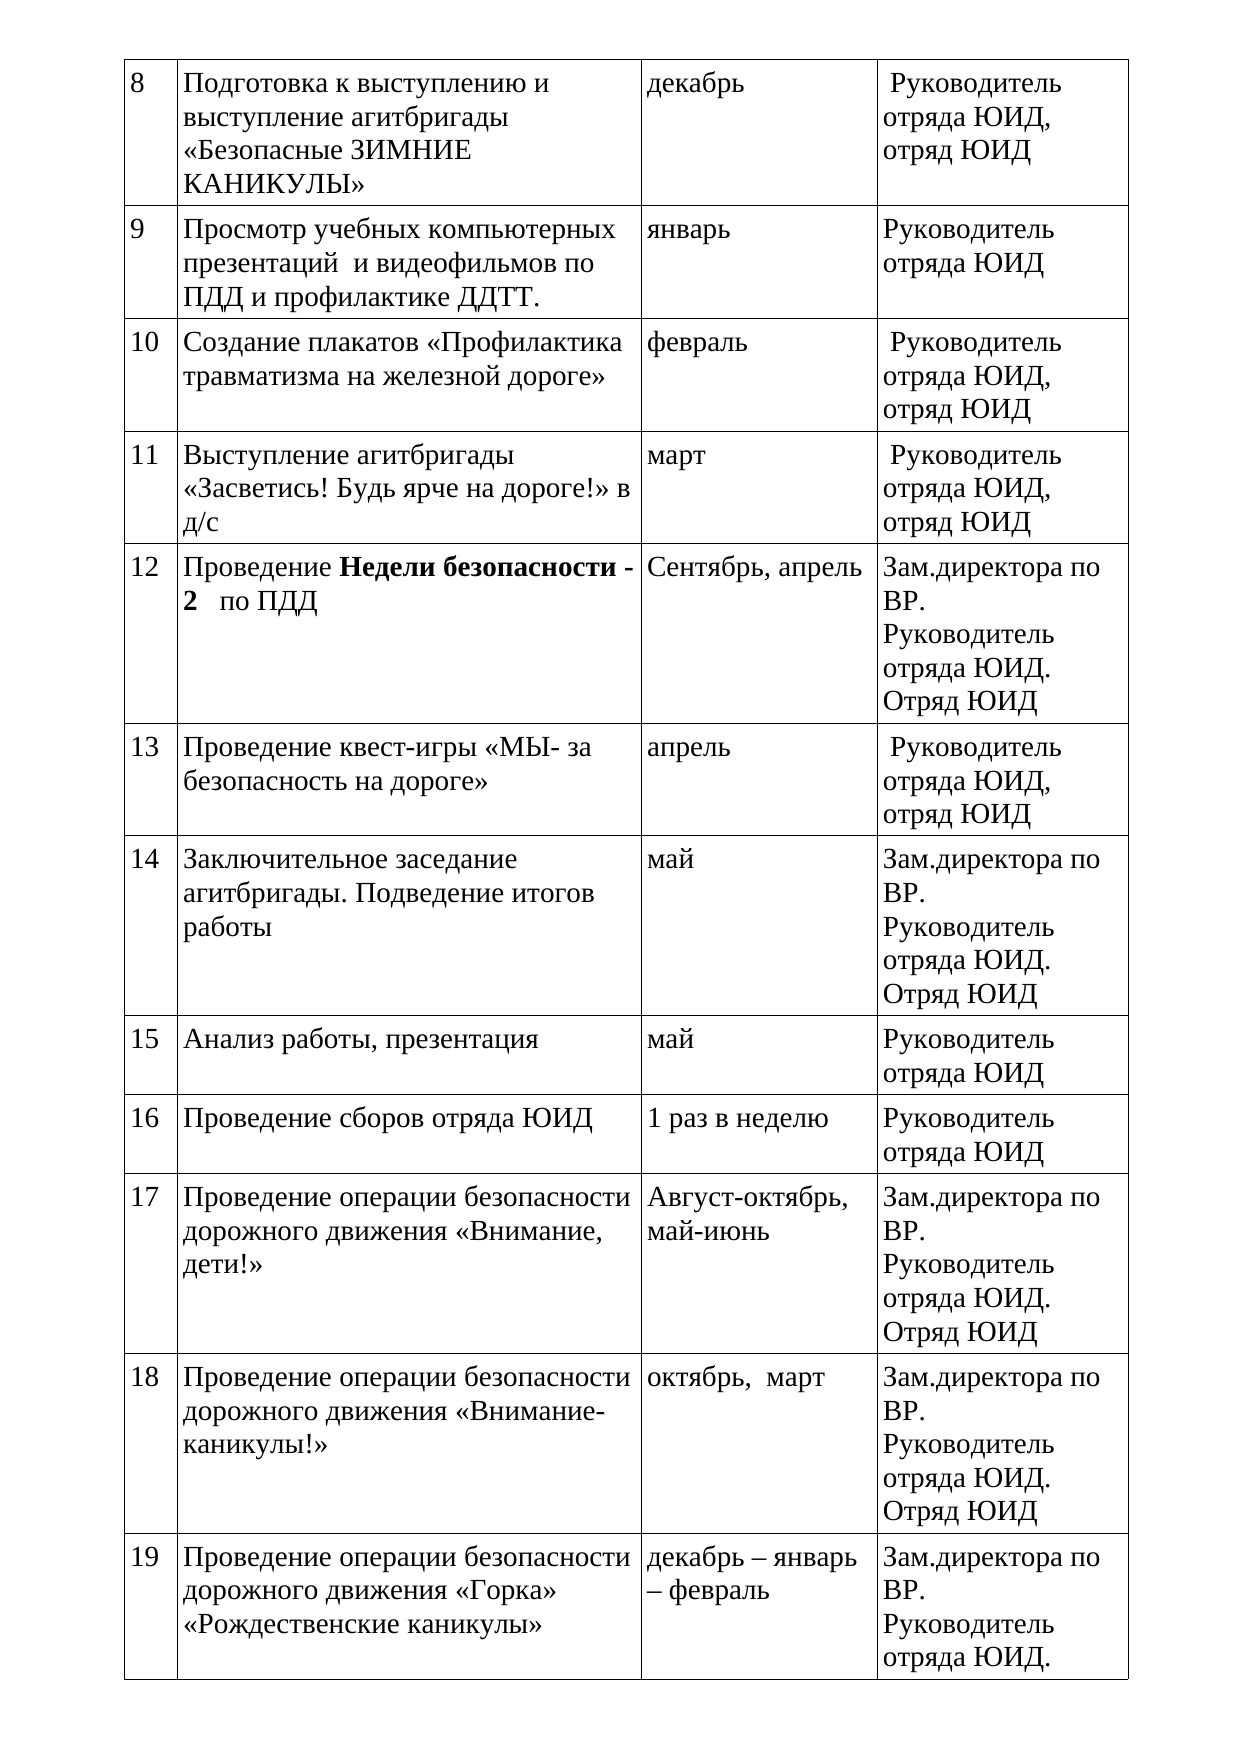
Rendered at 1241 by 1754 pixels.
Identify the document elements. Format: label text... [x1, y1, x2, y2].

table_cell Проведение сборов отряда ЮИД [178, 1095, 641, 1173]
table_cell 10 [125, 319, 177, 431]
table_cell 13 [125, 724, 177, 835]
table_cell 1 раз в неделю [642, 1095, 877, 1173]
table_cell 17 [125, 1174, 177, 1353]
table_cell 8 [125, 60, 177, 205]
table_cell Август-октябрь, май-июнь [642, 1174, 877, 1353]
table_cell январь [642, 206, 877, 318]
table_cell Руководитель отряда ЮИД, отряд ЮИД [878, 724, 1128, 835]
table_cell апрель [642, 724, 877, 835]
table_cell Проведение операции безопасности дорожного движения «Внимание, дети!» [178, 1174, 641, 1353]
table_cell Проведение Недели безопасности - 2 по ПДД [178, 544, 641, 723]
table_cell декабрь [642, 60, 877, 205]
table_cell Руководитель отряда ЮИД [878, 206, 1128, 318]
table_cell Зам.директора по ВР. Руководитель отряда ЮИД. Отряд ЮИД [878, 836, 1128, 1015]
table_cell 11 [125, 432, 177, 543]
table_cell Подготовка к выступлению и выступление агитбригады «Безопасные ЗИМНИЕ КАНИКУЛЫ» [178, 60, 641, 205]
table_cell Руководитель отряда ЮИД, отряд ЮИД [878, 60, 1128, 205]
table_cell 14 [125, 836, 177, 1015]
table_cell 15 [125, 1016, 177, 1094]
table_cell Проведение операции безопасности дорожного движения «Внимание- каникулы!» [178, 1354, 641, 1533]
table_cell Руководитель отряда ЮИД, отряд ЮИД [878, 319, 1128, 431]
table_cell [642, 1534, 877, 1679]
table_cell 9 [125, 206, 177, 318]
table_cell октябрь, март [642, 1354, 877, 1533]
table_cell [178, 1534, 641, 1679]
table_cell май [642, 1016, 877, 1094]
table_cell Зам.директора по ВР. Руководитель отряда ЮИД. Отряд ЮИД [878, 544, 1128, 723]
table_cell 19 [125, 1534, 177, 1679]
table_cell март [642, 432, 877, 543]
table_cell Просмотр учебных компьютерных презентаций и видеофильмов по ПДД и профилактике ДДТТ. [178, 206, 641, 318]
table_cell 16 [125, 1095, 177, 1173]
table_cell Руководитель отряда ЮИД [878, 1016, 1128, 1094]
table_cell Выступление агитбригады «Засветись! Будь ярче на дороге!» в д/с [178, 432, 641, 543]
table_cell февраль [642, 319, 877, 431]
table_cell 18 [125, 1354, 177, 1533]
table_cell Зам.директора по ВР. Руководитель отряда ЮИД. Отряд ЮИД [878, 1354, 1128, 1533]
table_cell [878, 1534, 1128, 1679]
table_cell Заключительное заседание агитбригады. Подведение итогов работы [178, 836, 641, 1015]
table_cell Создание плакатов «Профилактика травматизма на железной дороге» [178, 319, 641, 431]
table_cell Проведение квест-игры «МЫ- за безопасность на дороге» [178, 724, 641, 835]
table_cell Зам.директора по ВР. Руководитель отряда ЮИД. Отряд ЮИД [878, 1174, 1128, 1353]
table_cell 12 [125, 544, 177, 723]
table_cell Анализ работы, презентация [178, 1016, 641, 1094]
table_cell май [642, 836, 877, 1015]
table_cell Руководитель отряда ЮИД, отряд ЮИД [878, 432, 1128, 543]
table_cell Сентябрь, апрель [642, 544, 877, 723]
table_cell Руководитель отряда ЮИД [878, 1095, 1128, 1173]
